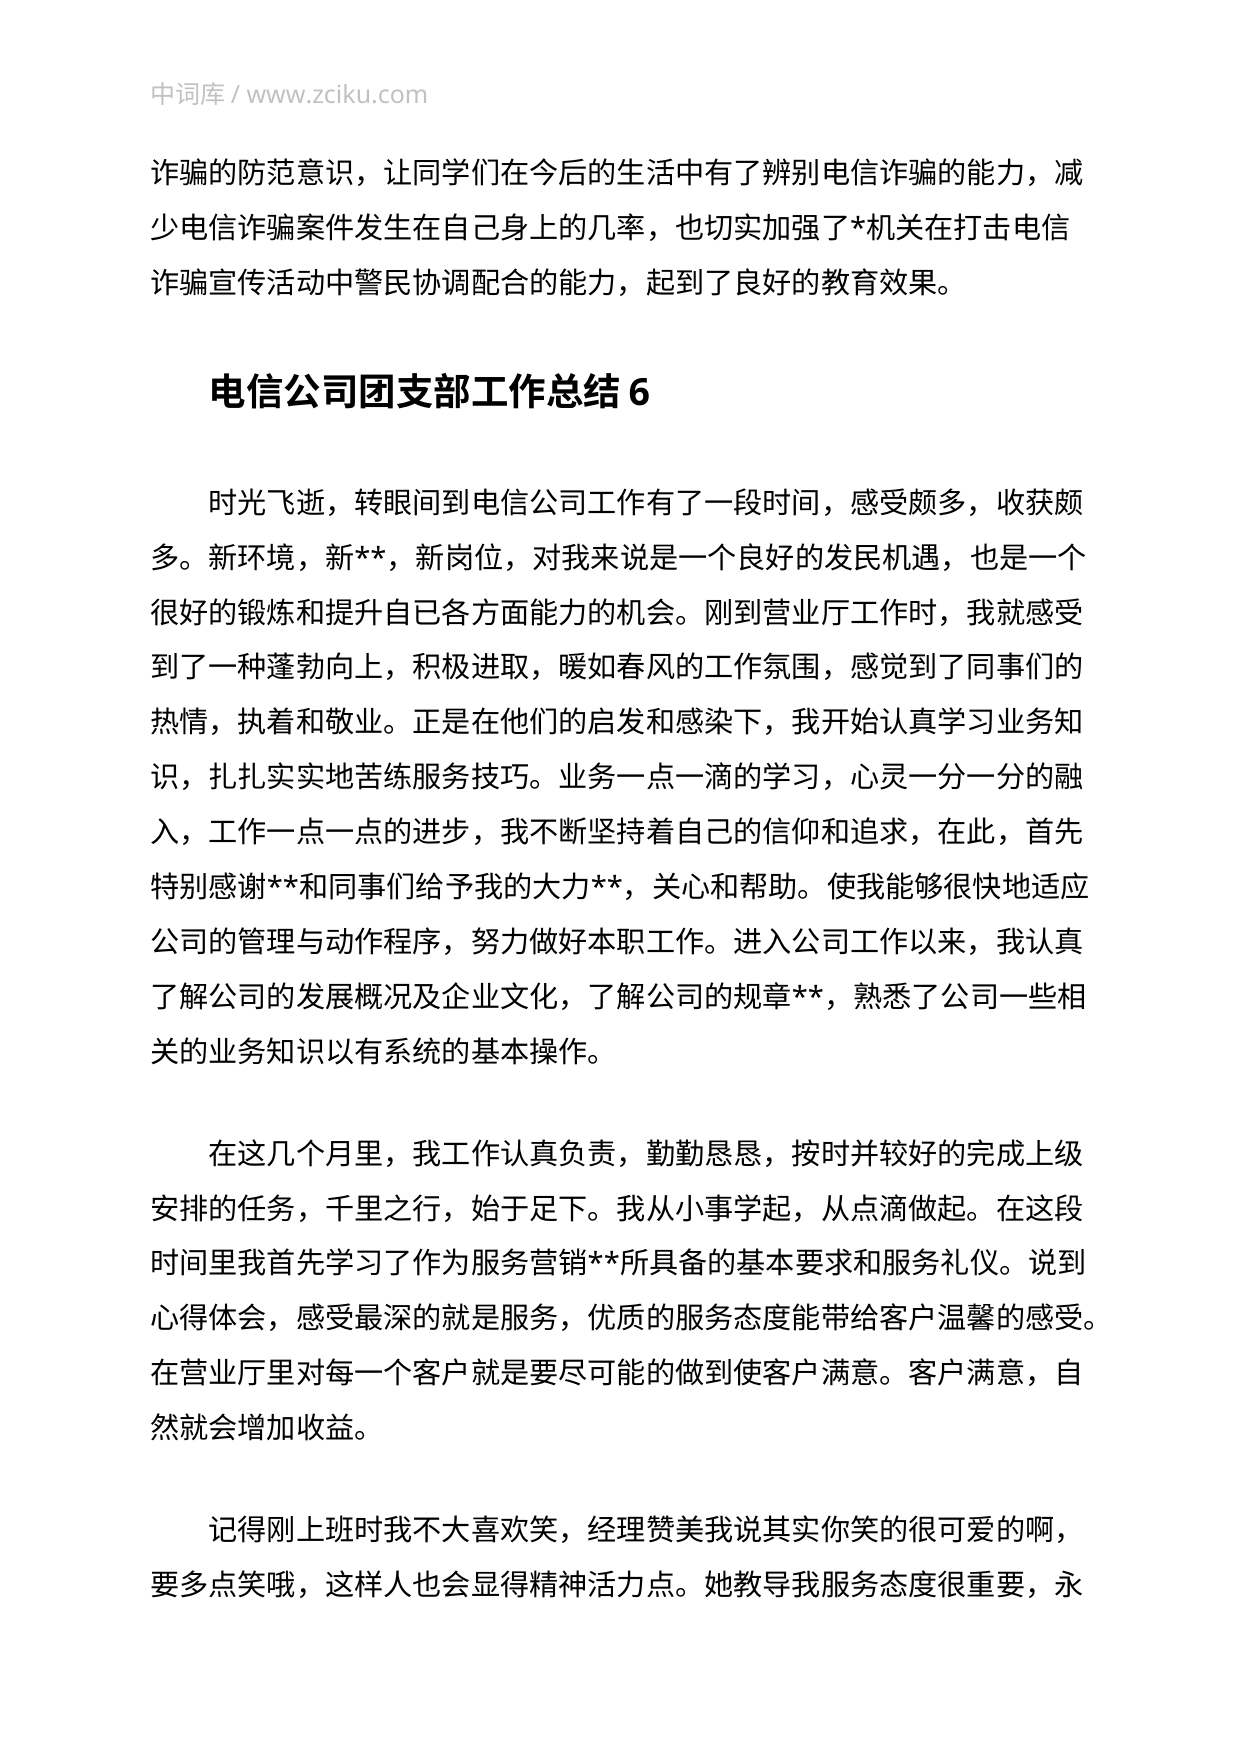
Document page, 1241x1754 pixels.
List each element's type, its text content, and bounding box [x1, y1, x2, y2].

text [150, 1507, 1090, 1604]
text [150, 150, 1090, 302]
text 在这几个月里，我工作认真负责，勤勤恳恳，按时并较好的完成上级安排的任务，千里之行，始于足下。我从小事学起，从点滴做起。在这段时间里我首先学习了作为服务营销**所具备的基本要求和服务礼仪。说到心得体会，感受最深的就是服务，优质的服务态度能带给客户温馨的感受。在营业厅里对每一个客户就是要尽可能的做到使客户满意。客户满意，自然就会增加收益。 [150, 1130, 1090, 1447]
text 电信公司团支部工作总结6 [150, 362, 1090, 416]
text 时光飞逝，转眼间到电信公司工作有了一段时间，感受颇多，收获颇多。新环境，新**，新岗位，对我来说是一个良好的发民机遇，也是一个很好的锻炼和提升自已各方面能力的机会。刚到营业厅工作时，我就感受到了一种蓬勃向上，积极进取，暖如春风的工作氛围，感觉到了同事们的热情，执着和敬业。正是在他们的启发和感染下，我开始认真学习业务知识，扎扎实实地苦练服务技巧。业务一点一滴的学习，心灵一分一分的融入，工作一点一点的进步，我不断坚持着自己的信仰和追求，在此，首先特别感谢**和同事们给予我的大力**，关心和帮助。使我能够很快地适应公司的管理与动作程序，努力做好本职工作。进入公司工作以来，我认真了解公司的发展概况及企业文化，了解公司的规章**，熟悉了公司一些相关的业务知识以有系统的基本操作。 [150, 479, 1090, 1071]
